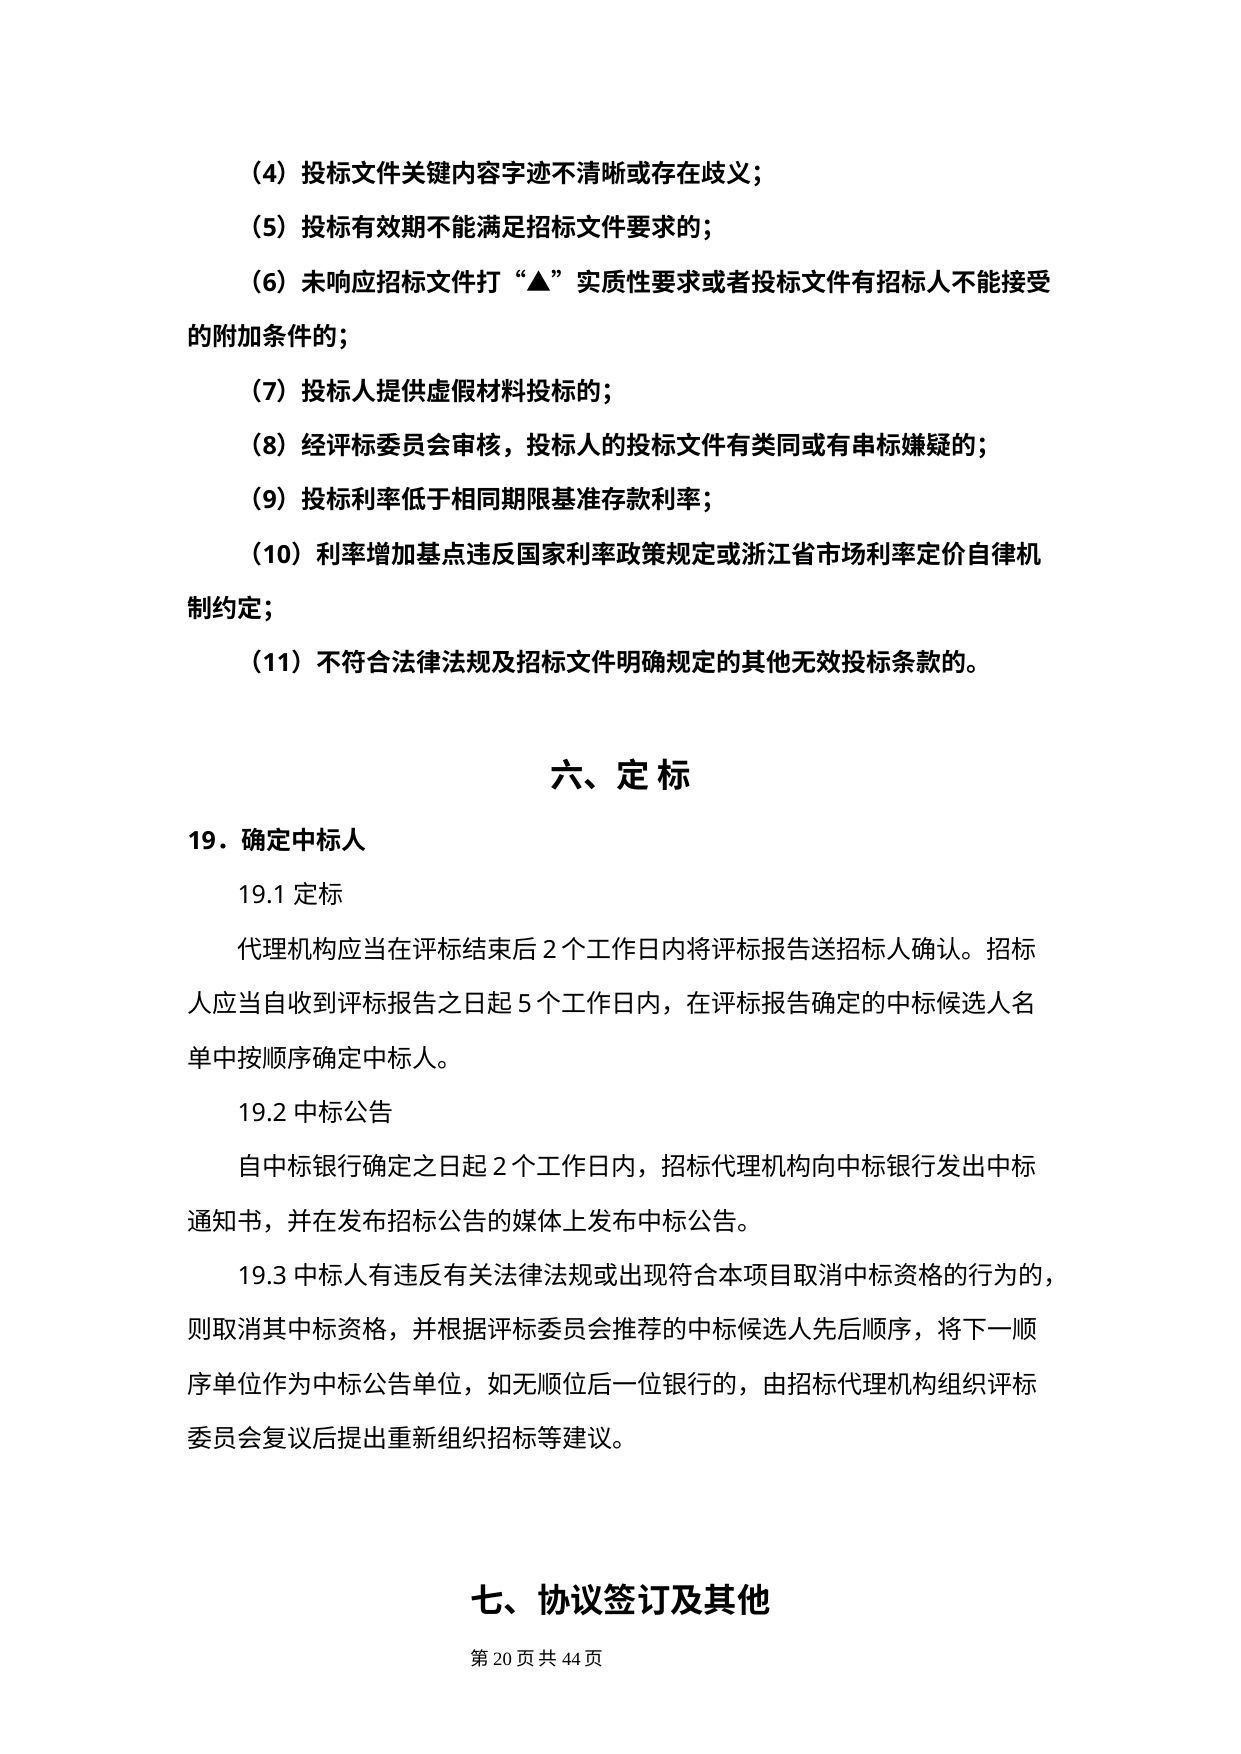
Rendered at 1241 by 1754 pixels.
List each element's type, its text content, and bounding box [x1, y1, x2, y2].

text 代理机构应当在评标结束后2个工作日内将评标报告送招标人确认。招标人应当自收到评标报告之日起5个工作日内，在评标报告确定的中标候选人名单中按顺序确定中标人。 [187, 929, 1053, 1074]
text 自中标银行确定之日起2个工作日内，招标代理机构向中标银行发出中标通知书，并在发布招标公告的媒体上发布中标公告。 [187, 1147, 1053, 1237]
text （9）投标利率低于相同期限基准存款利率； [187, 480, 1053, 516]
text （8）经评标委员会审核，投标人的投标文件有类同或有串标嫌疑的； [187, 425, 1053, 462]
text （6）未响应招标文件打“▲”实质性要求或者投标文件有招标人不能接受的附加条件的； [187, 262, 1053, 353]
text （4）投标文件关键内容字迹不清晰或存在歧义； [187, 153, 1053, 190]
text 19.2 中标公告 [187, 1092, 1053, 1129]
text 六、定 标 [187, 748, 1053, 797]
text 19.3 中标人有违反有关法律法规或出现符合本项目取消中标资格的行为的，则取消其中标资格，并根据评标委员会推荐的中标候选人先后顺序，将下一顺序单位作为中标公告单位，如无顺位后一位银行的，由招标代理机构组织评标委员会复议后提出重新组织招标等建议。 [187, 1256, 1053, 1455]
text 七、协议签订及其他 [187, 1574, 1053, 1622]
text （7）投标人提供虚假材料投标的； [187, 371, 1053, 407]
text （10）利率增加基点违反国家利率政策规定或浙江省市场利率定价自律机制约定； [187, 534, 1053, 625]
text （11）不符合法律法规及招标文件明确规定的其他无效投标条款的。 [187, 643, 1053, 679]
text （5）投标有效期不能满足招标文件要求的； [187, 208, 1053, 244]
text 19.1 定标 [187, 875, 1053, 911]
text 19．确定中标人 [187, 821, 1053, 857]
